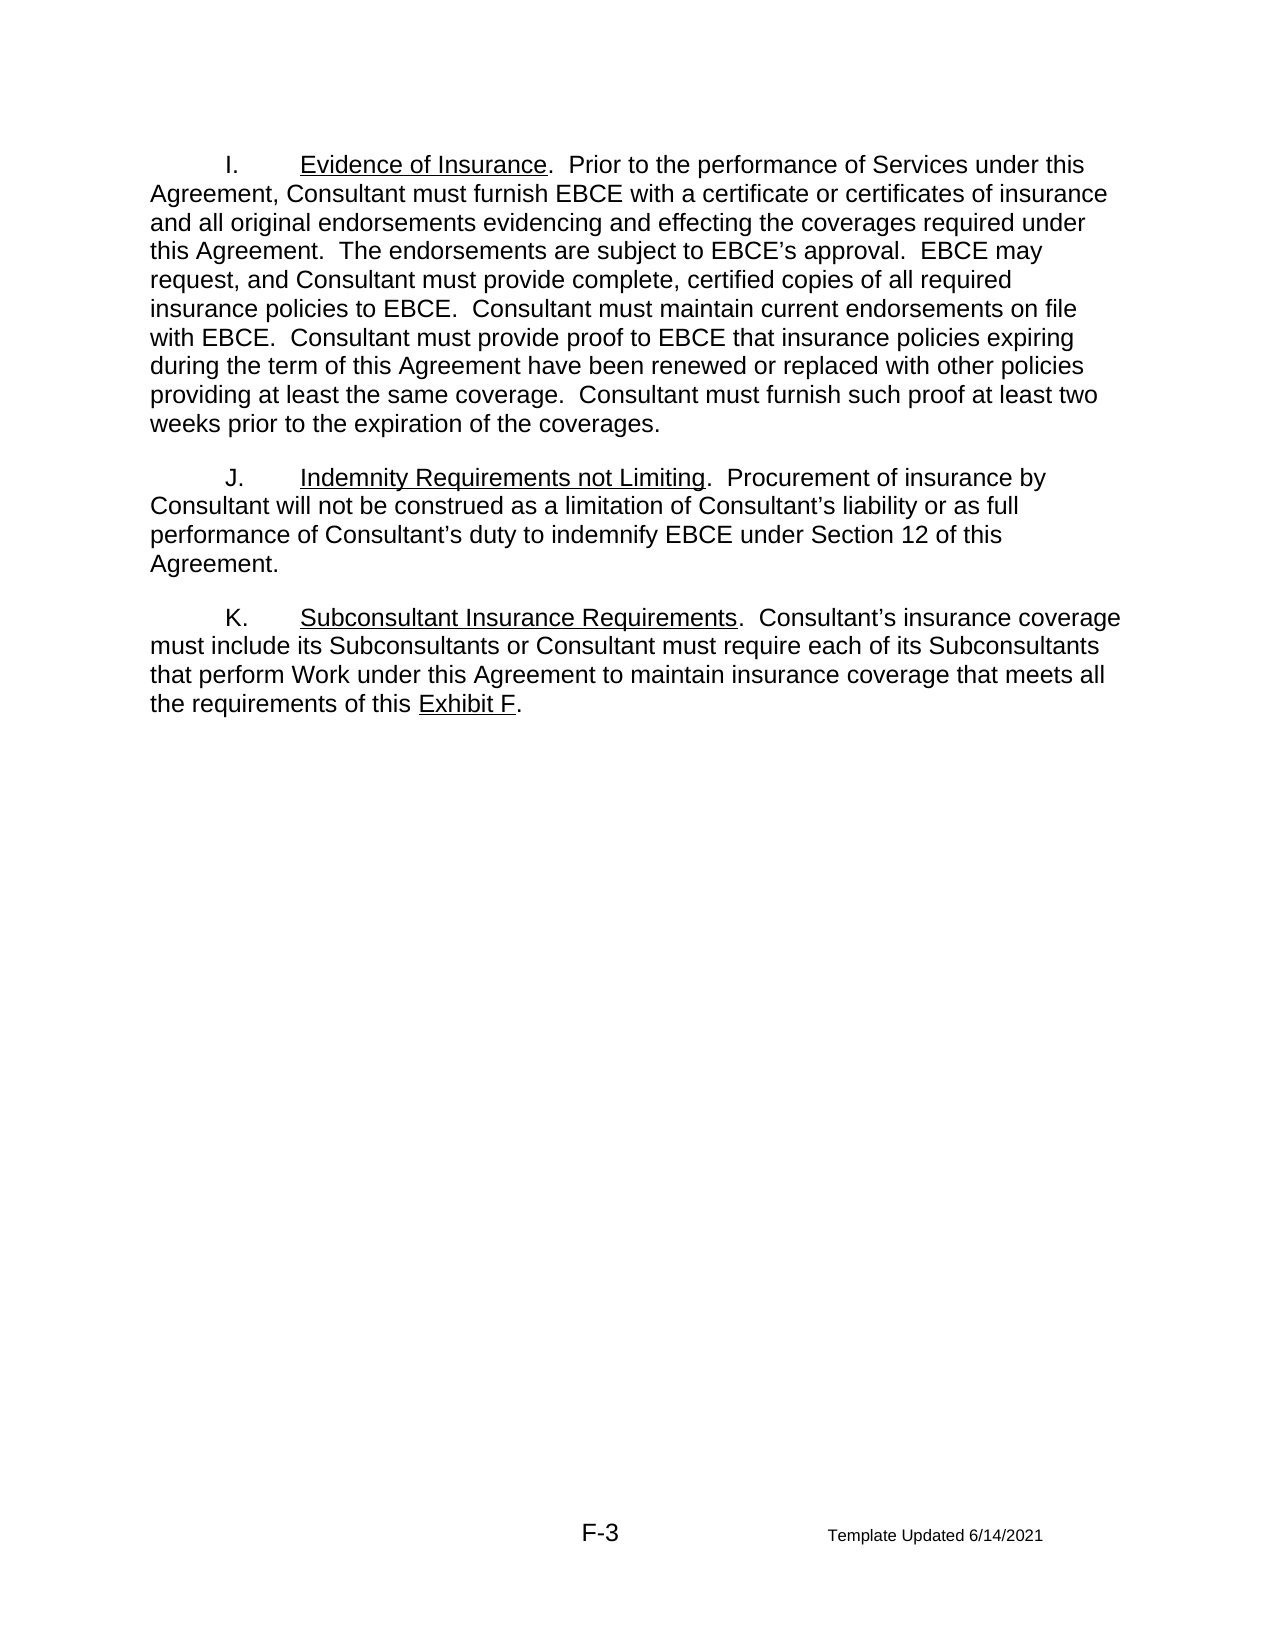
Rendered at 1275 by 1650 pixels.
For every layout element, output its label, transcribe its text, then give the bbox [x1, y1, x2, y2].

list Indemnity Requirements not Limiting. Procurement of insurance by Consultant will not be construed as a limitation of Consultant’s liability or as full performance of Consultant’s duty to indemnify EBCE under Section 12 of this Agreement. [150, 462, 1125, 577]
list Evidence of Insurance. Prior to the performance of Services under this Agreement, Consultant must furnish EBCE with a certificate or certificates of insurance and all original endorsements evidencing and effecting the coverages required under this Agreement. The endorsements are subject to EBCE’s approval. EBCE may request, and Consultant must provide complete, certified copies of all required insurance policies to EBCE. Consultant must maintain current endorsements on file with EBCE. Consultant must provide proof to EBCE that insurance policies expiring during the term of this Agreement have been renewed or replaced with other policies providing at least the same coverage. Consultant must furnish such proof at least two weeks prior to the expiration of the coverages. [150, 150, 1125, 437]
list Subconsultant Insurance Requirements. Consultant’s insurance coverage must include its Subconsultants or Consultant must require each of its Subconsultants that perform Work under this Agreement to maintain insurance coverage that meets all the requirements of this Exhibit F. [150, 602, 1125, 717]
